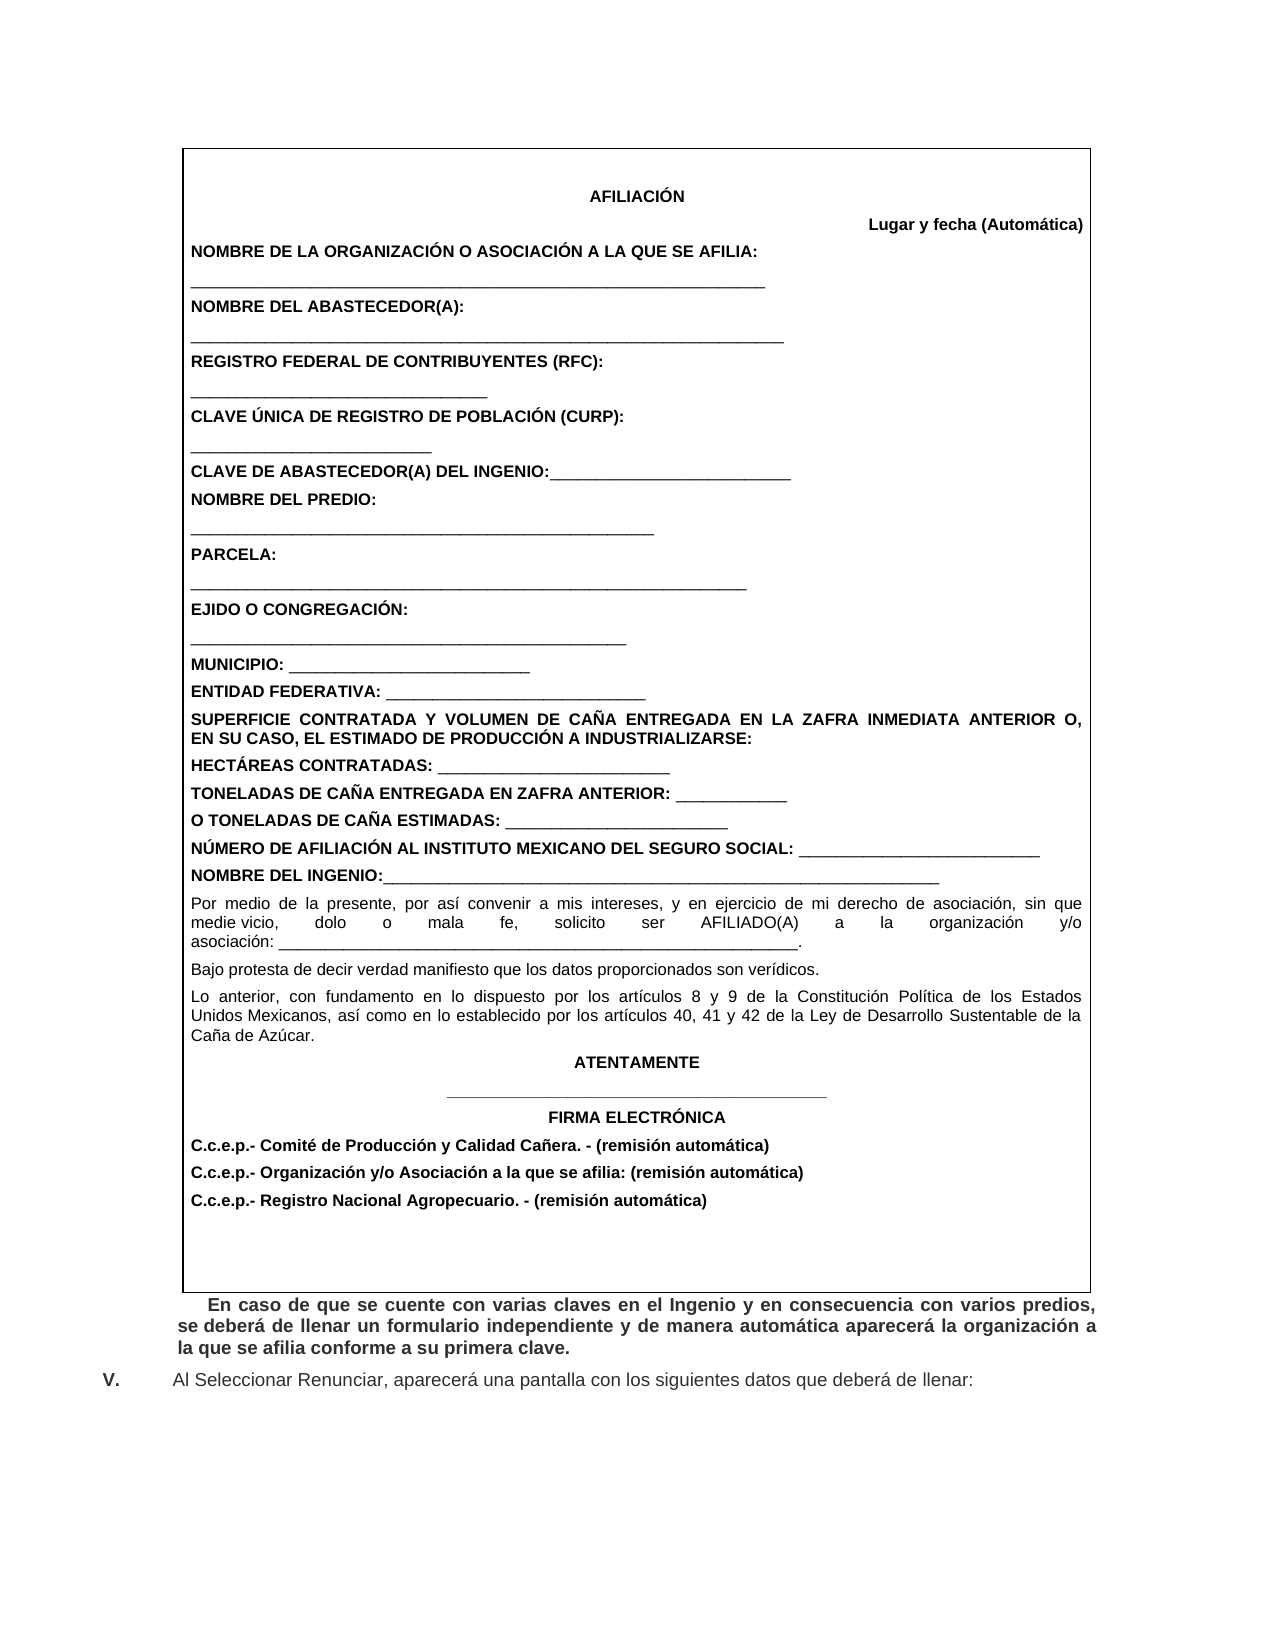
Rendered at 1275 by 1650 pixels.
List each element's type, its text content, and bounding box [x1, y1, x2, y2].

table_header AFILIACIÓN Lugar y fecha (Automática) NOMBRE DE LA ORGANIZACIÓN O ASOCIACIÓN A LA QUE SE AFILIA: ______________________________________________________________ NOMBRE DEL ABASTECEDOR(A): ________________________________________________________________ REGISTRO FEDERAL DE CONTRIBUYENTES (RFC): ________________________________ CLAVE ÚNICA DE REGISTRO DE POBLACIÓN (CURP): __________________________ CLAVE DE ABASTECEDOR(A) DEL INGENIO:__________________________ NOMBRE DEL PREDIO: __________________________________________________ PARCELA: ____________________________________________________________ EJIDO O CONGREGACIÓN: _______________________________________________ MUNICIPIO: __________________________ ENTIDAD FEDERATIVA: ____________________________ SUPERFICIE CONTRATADA Y VOLUMEN DE CAÑA ENTREGADA EN LA ZAFRA INMEDIATA ANTERIOR O, EN SU CASO, EL ESTIMADO DE PRODUCCIÓN A INDUSTRIALIZARSE: HECTÁREAS CONTRATADAS: _________________________ TONELADAS DE CAÑA ENTREGADA EN ZAFRA ANTERIOR: ____________ O TONELADAS DE CAÑA ESTIMADAS: ________________________ NÚMERO DE AFILIACIÓN AL INSTITUTO MEXICANO DEL SEGURO SOCIAL: __________________________ NOMBRE DEL INGENIO:____________________________________________________________ Por medio de la presente, por así convenir a mis intereses, y en ejercicio de mi derecho de asociación, sin que medie vicio, dolo o mala fe, solicito ser AFILIADO(A) a la organización y/o asociación: ________________________________________________________. Bajo protesta de decir verdad manifiesto que los datos proporcionados son verídicos. Lo anterior, con fundamento en lo dispuesto por los artículos 8 y 9 de la Constitución Política de los Estados Unidos Mexicanos, así como en lo establecido por los artículos 40, 41 y 42 de la Ley de Desarrollo Sustentable de la Caña de Azúcar. ATENTAMENTE _________________________________________ FIRMA ELECTRÓNICA C.c.e.p.- Comité de Producción y Calidad Cañera. - (remisión automática) C.c.e.p.- Organización y/o Asociación a la que se afilia: (remisión automática) C.c.e.p.- Registro Nacional Agropecuario. - (remisión automática) [184, 149, 1090, 1292]
text V. Al Seleccionar Renunciar, aparecerá una pantalla con los siguientes datos que deberá de llenar: [102, 1366, 1098, 1390]
text En caso de que se cuente con varias claves en el Ingenio y en consecuencia con varios predios, se deberá de llenar un formulario independiente y de manera automática aparecerá la organización a la que se afilia conforme a su primera clave. [177, 1293, 1098, 1358]
